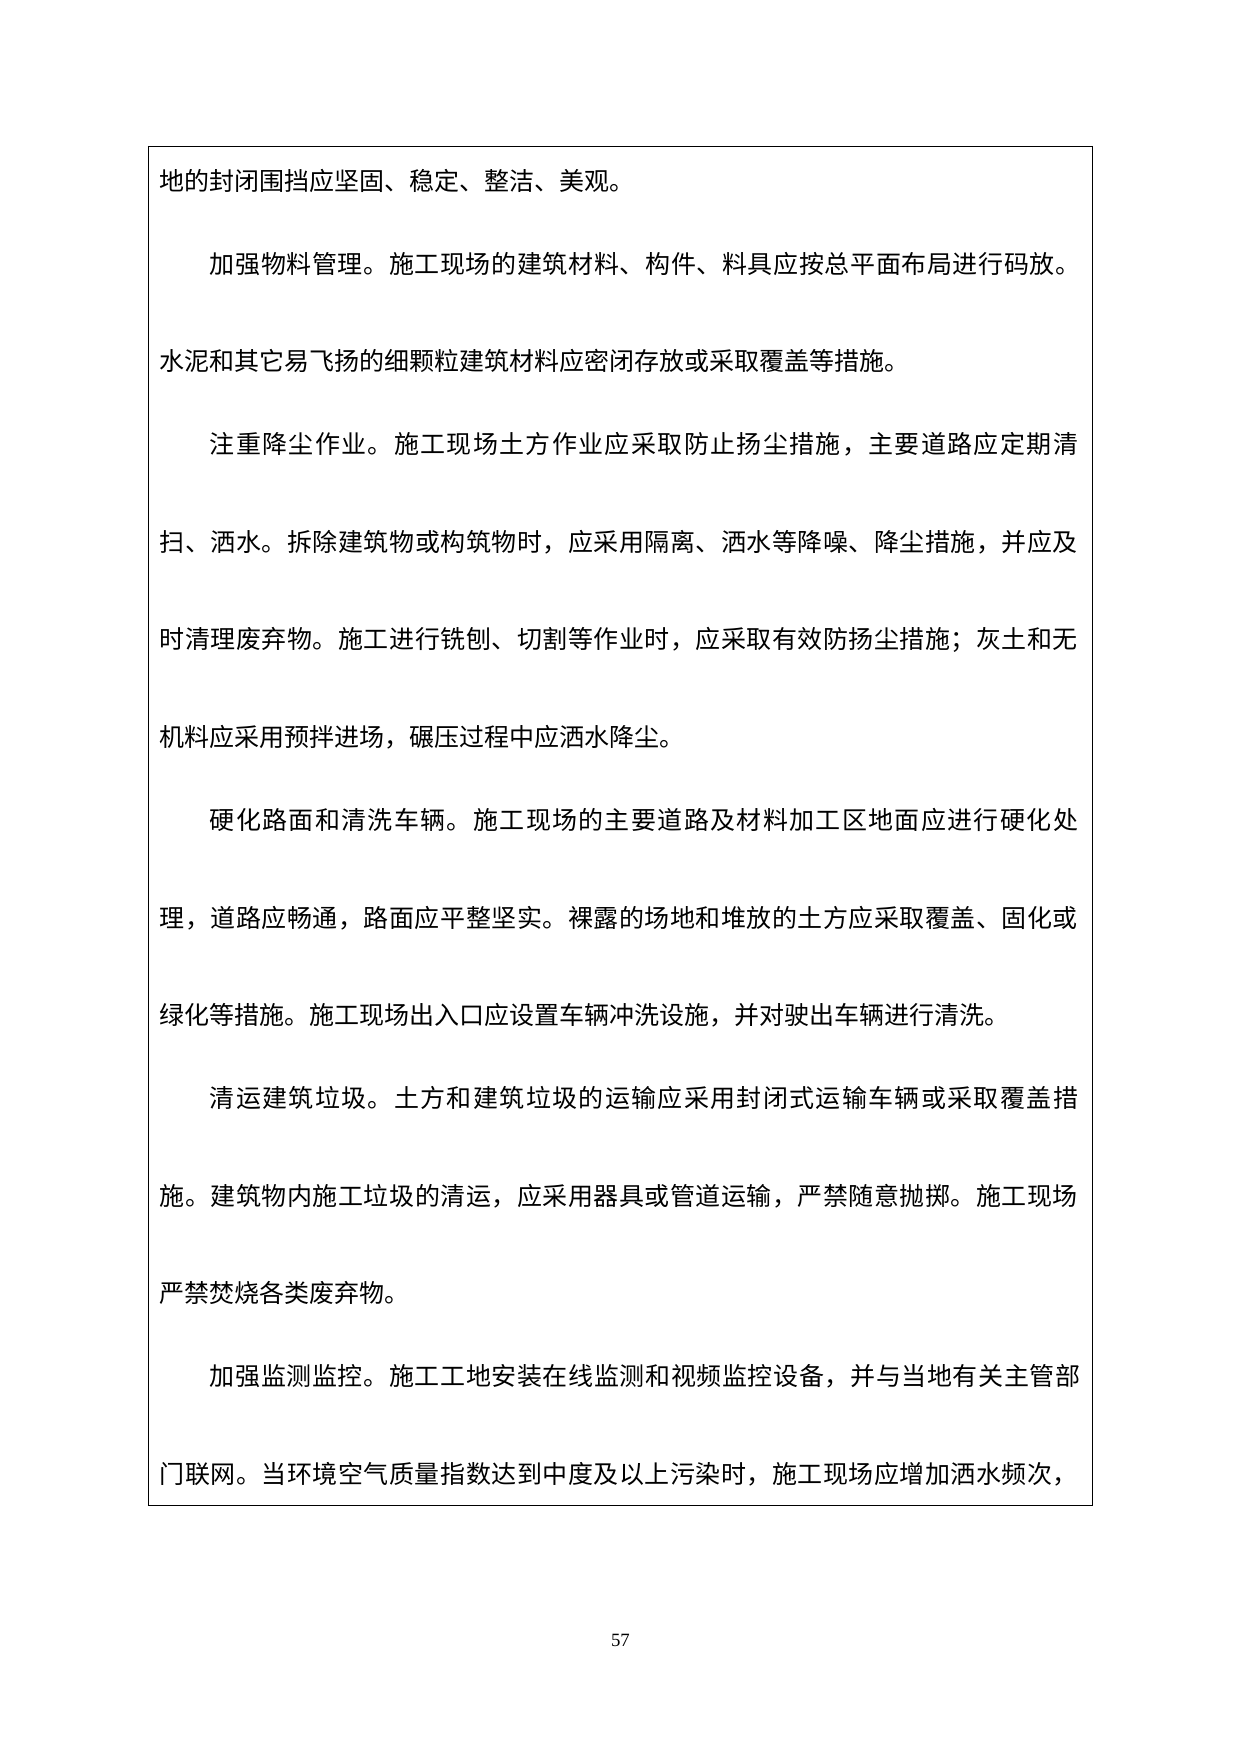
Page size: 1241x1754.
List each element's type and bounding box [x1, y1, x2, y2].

table_header [149, 147, 1092, 1505]
